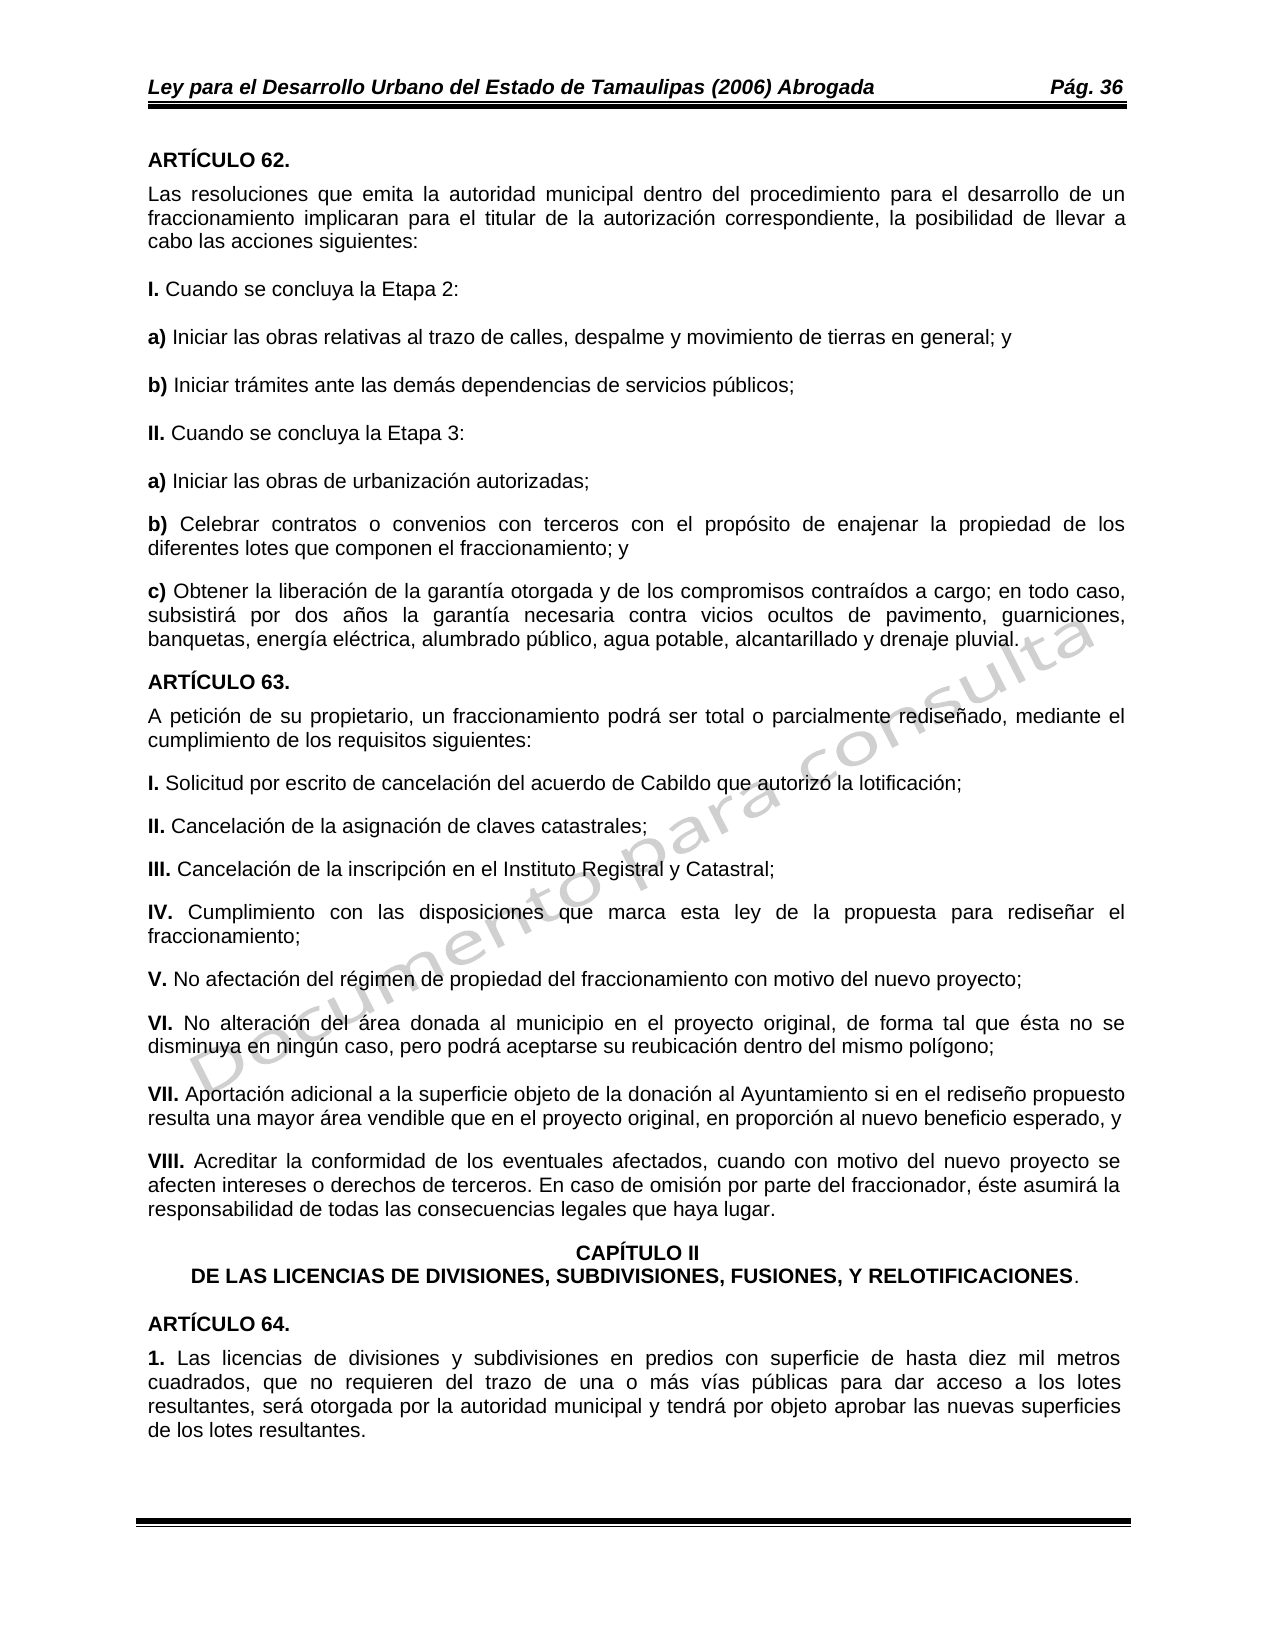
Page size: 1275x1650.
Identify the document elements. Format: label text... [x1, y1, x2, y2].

text b) Iniciar trámites ante las demás dependencias de servicios públicos; [148, 373, 1127, 397]
text Las resoluciones que emita la autoridad municipal dentro del procedimiento para el desarrollo de un fraccionamiento implicaran para el titular de la autorización correspondiente, la posibilidad de llevar a cabo las acciones siguientes: [148, 181, 1127, 253]
text a) Iniciar las obras de urbanización autorizadas; [148, 469, 1127, 493]
text DE LAS LICENCIAS DE DIVISIONES, SUBDIVISIONES, FUSIONES, Y RELOTIFICACIONES. [148, 1264, 1122, 1288]
text VII. Aportación adicional a la superficie objeto de la donación al Ayuntamiento si en el rediseño propuesto resulta una mayor área vendible que en el proyecto original, en proporción al nuevo beneficio esperado, y [148, 1082, 1127, 1130]
text ARTÍCULO 64. [148, 1312, 1127, 1336]
text a) Iniciar las obras relativas al trazo de calles, despalme y movimiento de tierras en general; y [148, 325, 1127, 349]
text I. Cuando se concluya 2: [148, 277, 1127, 301]
text VIII. Acreditar la conformidad de los eventuales afectados, cuando con motivo del nuevo proyecto se afecten intereses o derechos de terceros. En caso de omisión por parte del fraccionador, éste asumirá la responsabilidad de todas las consecuencias legales que haya lugar. [148, 1149, 1122, 1221]
text A petición de su propietario, un fraccionamiento podrá ser total o parcialmente rediseñado, mediante el cumplimiento de los requisitos siguientes: [148, 704, 1127, 752]
subtitle CAPÍTULO II [148, 1240, 1127, 1264]
text 1. Las licencias de divisiones y subdivisiones en predios con superficie de hasta diez mil metros cuadrados, que no requieren del trazo de una o más vías públicas para dar acceso a los lotes resultantes, será otorgada por la autoridad municipal y tendrá por objeto aprobar las nuevas superficies de los lotes resultantes. [148, 1346, 1122, 1442]
text b) Celebrar contratos o convenios con terceros con el propósito de enajenar la propiedad de los diferentes lotes que componen el fraccionamiento; y [148, 512, 1127, 560]
text ARTÍCULO 63. [148, 670, 1127, 694]
text VI. No alteración del área donada al municipio en el proyecto original, de forma tal que ésta no se disminuya en ningún caso, pero podrá aceptarse su reubicación dentro del mismo polígono; [148, 1010, 1127, 1058]
text III. Cancelación de la inscripción en el Instituto Registral y Catastral; [148, 857, 1068, 881]
text ARTÍCULO 62. [148, 148, 1127, 172]
text II. Cancelación de la asignación de claves catastrales; [148, 814, 1127, 838]
text I. Solicitud por escrito de cancelación del acuerdo de Cabildo que autorizó la lotificación; [148, 771, 1127, 795]
text II. Cuando se concluya 3: [148, 421, 1127, 445]
text IV. Cumplimiento con las disposiciones que marca esta ley de la propuesta para rediseñar el fraccionamiento; [148, 900, 1127, 948]
text V. No afectación del régimen de propiedad del fraccionamiento con motivo del nuevo proyecto; [148, 967, 1127, 991]
text c) Obtener la liberación de la garantía otorgada y de los compromisos contraídos a cargo; en todo caso, subsistirá por dos años la garantía necesaria contra vicios ocultos de pavimento, guarniciones, banquetas, energía eléctrica, alumbrado público, agua potable, alcantarillado y drenaje pluvial. [148, 579, 1127, 651]
